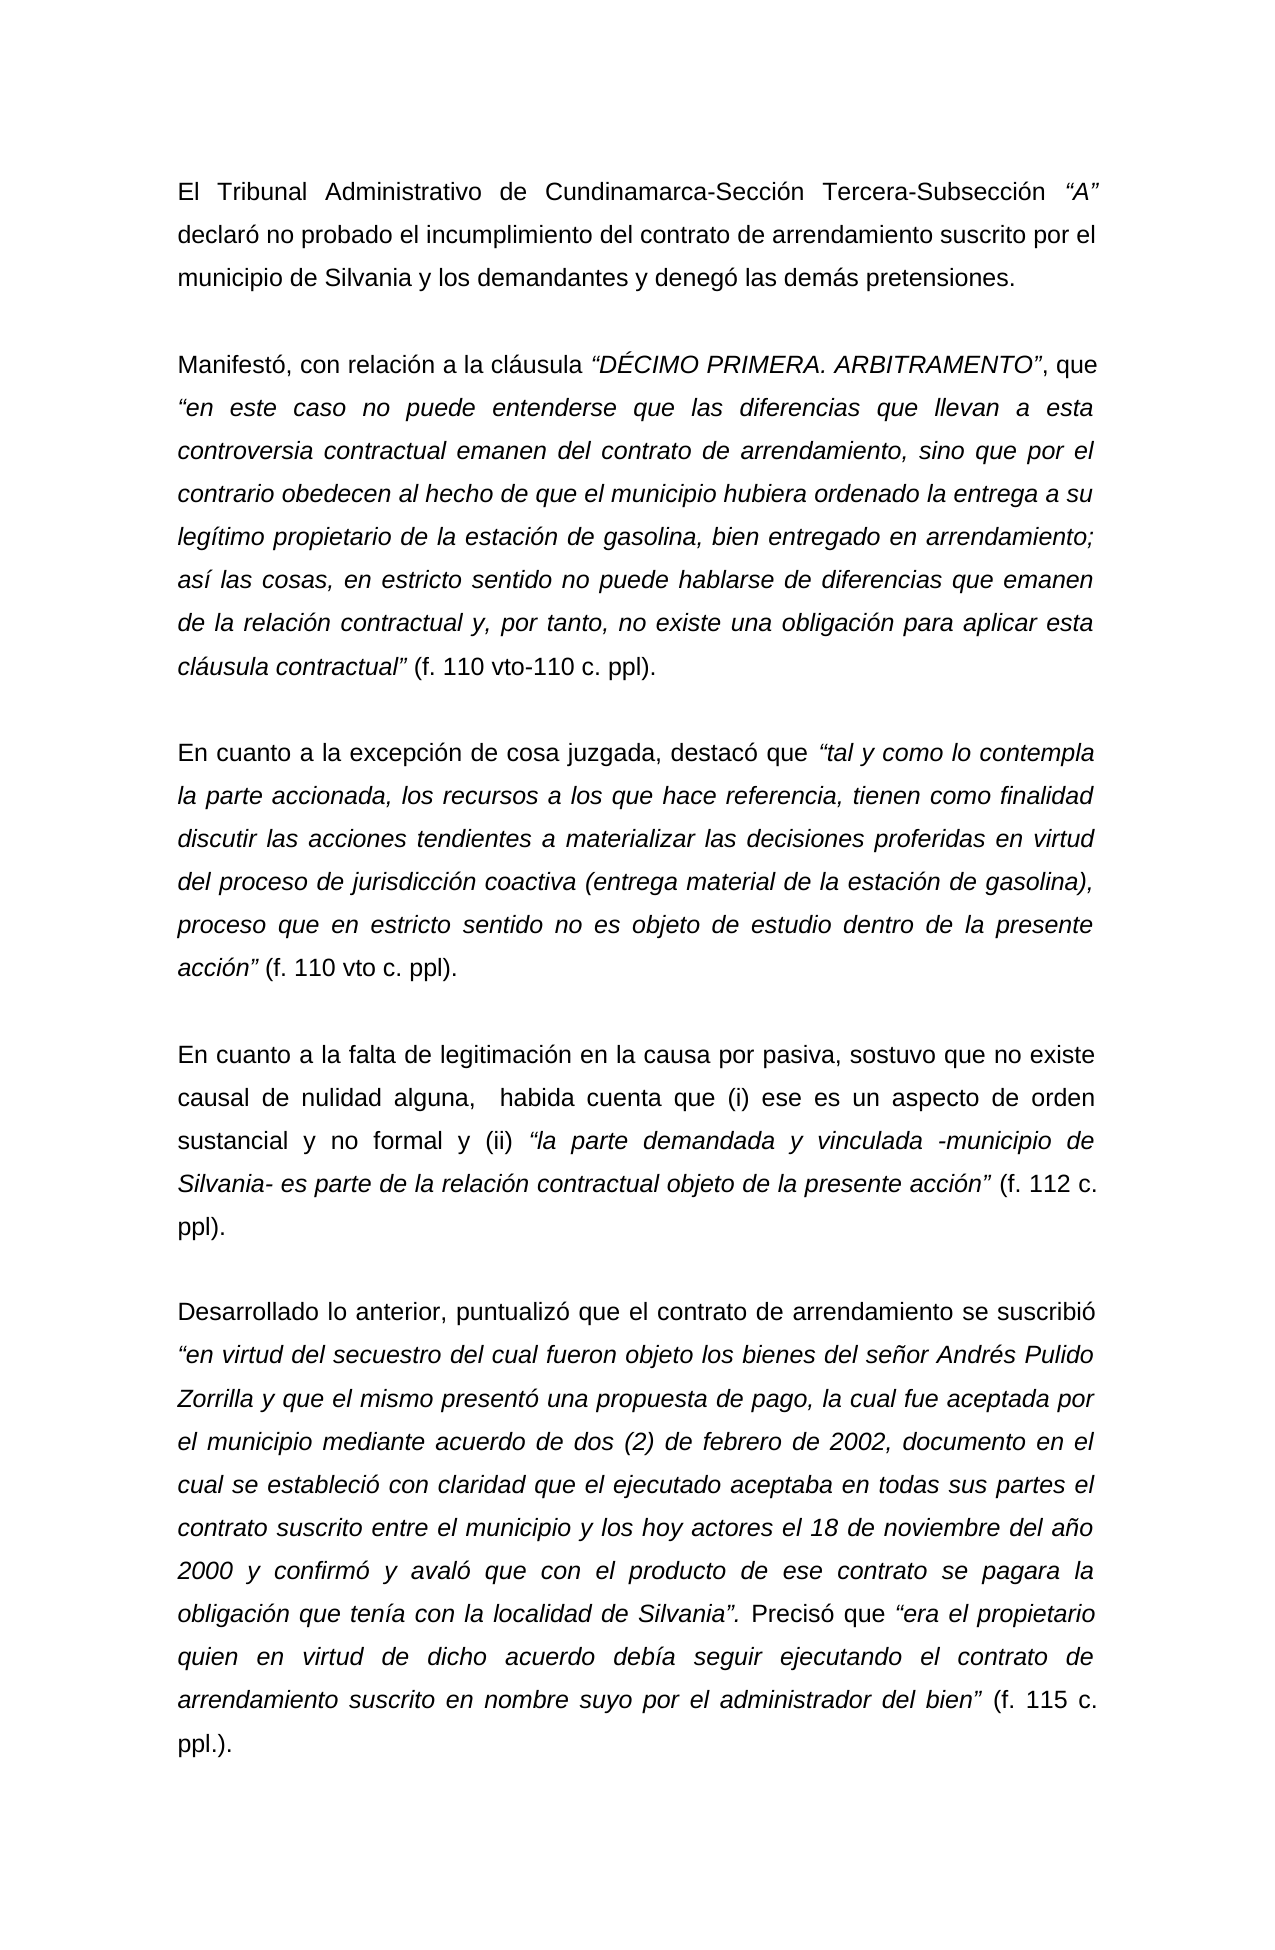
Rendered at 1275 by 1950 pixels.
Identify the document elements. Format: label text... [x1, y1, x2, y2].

text Manifestó, con relación a la cláusula “DÉCIMO PRIMERA. ARBITRAMENTO”, que “en este caso no puede entenderse que las diferencias que llevan a esta controversia contractual emanen del contrato de arrendamiento, sino que por el contrario obedecen al hecho de que el municipio hubiera ordenado la entrega a su legítimo propietario de la estación de gasolina, bien entregado en arrendamiento; así las cosas, en estricto sentido no puede hablarse de diferencias que emanen de la relación contractual y, por tanto, no existe una obligación para aplicar esta cláusula contractual” (f. 110 vto-110 c. ppl). [177, 350, 1098, 680]
text En cuanto a la excepción de cosa juzgada, destacó que “tal y como lo contempla la parte accionada, los recursos a los que hace referencia, tienen como finalidad discutir las acciones tendientes a materializar las decisiones proferidas en virtud del proceso de jurisdicción coactiva (entrega material de la estación de gasolina), proceso que en estricto sentido no es objeto de estudio dentro de la presente acción” (f. 110 vto c. ppl). [177, 738, 1098, 982]
text Desarrollado lo anterior, puntualizó que el contrato de arrendamiento se suscribió “en virtud del secuestro del cual fueron objeto los bienes del señor Andrés Pulido Zorrilla y que el mismo presentó una propuesta de pago, la cual fue aceptada por el municipio mediante acuerdo de dos (2) de febrero de 2002, documento en el cual se estableció con claridad que el ejecutado aceptaba en todas sus partes el contrato suscrito entre el municipio y los hoy actores el 18 de noviembre del año 2000 y confirmó y avaló que con el producto de ese contrato se pagara la obligación que tenía con la localidad de Silvania”. Precisó que “era el propietario quien en virtud de dicho acuerdo debía seguir ejecutando el contrato de arrendamiento suscrito en nombre suyo por el administrador del bien” (f. 115 c. ppl.). [177, 1297, 1098, 1757]
text El Tribunal Administrativo de Cundinamarca-Sección Tercera-Subsección “A” declaró no probado el incumplimiento del contrato de arrendamiento suscrito por el municipio de Silvania y los demandantes y denegó las demás pretensiones. [177, 177, 1098, 292]
text En cuanto a la falta de legitimación en la causa por pasiva, sostuvo que no existe causal de nulidad alguna, habida cuenta que (i) ese es un aspecto de orden sustancial y no formal y (ii) “la parte demandada y vinculada -municipio de Silvania- es parte de la relación contractual objeto de la presente acción” (f. 112 c. ppl). [177, 1040, 1098, 1241]
